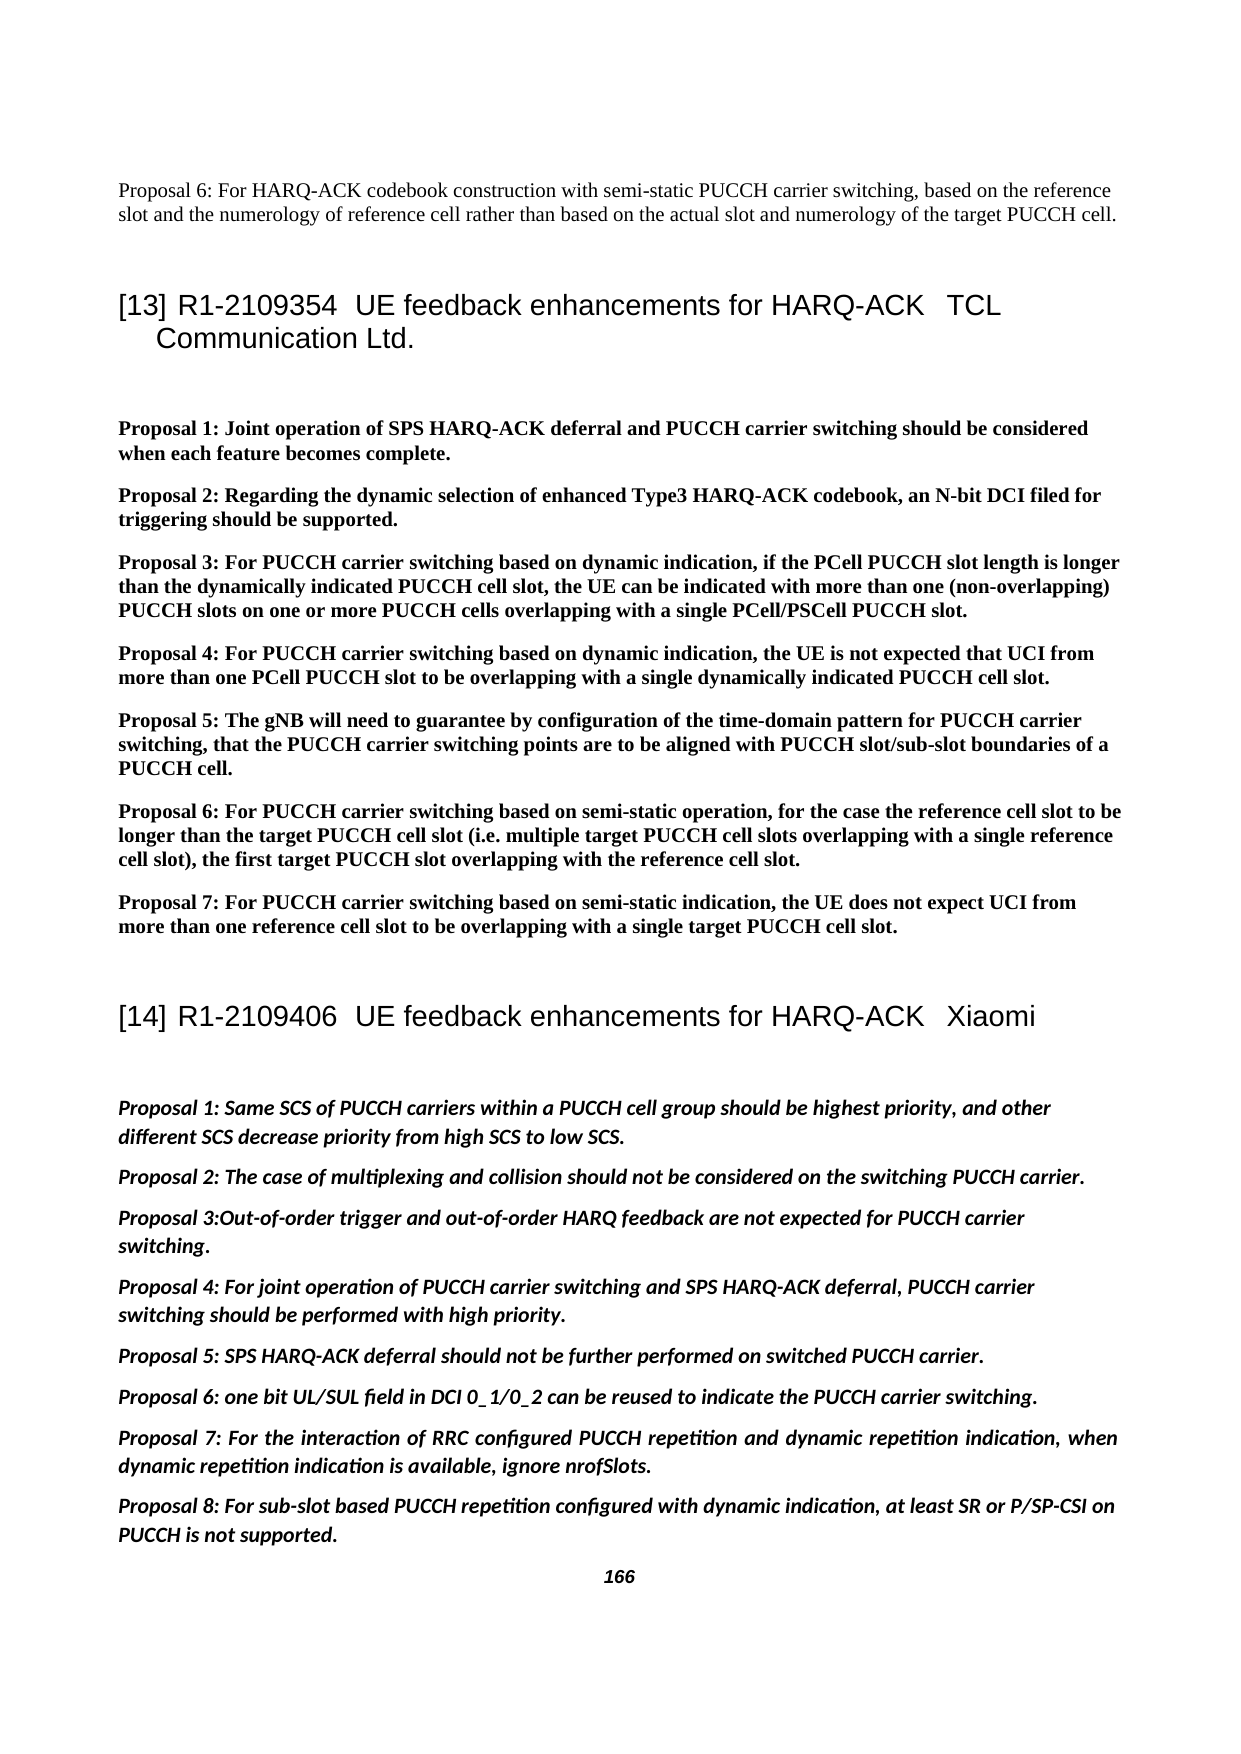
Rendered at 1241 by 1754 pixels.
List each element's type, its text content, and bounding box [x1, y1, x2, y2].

text Proposal 6: For HARQ-ACK codebook construction with semi-static PUCCH carrier switching, based on the reference slot and the numerology of reference cell rather than based on the actual slot and numerology of the target PUCCH cell. [118, 178, 1122, 226]
text Proposal 4: For PUCCH carrier switching based on dynamic indication, the UE is not expected that UCI from more than one PCell PUCCH slot to be overlapping with a single dynamically indicated PUCCH cell slot. [118, 641, 1122, 689]
subtitle R1-2109406 UE feedback enhancements for HARQ-ACK Xiaomi [118, 999, 1122, 1033]
subtitle R1-2109354 UE feedback enhancements for HARQ-ACK TCL Communication Ltd. [118, 288, 1122, 355]
text Proposal 7: For PUCCH carrier switching based on semi-static indication, the UE does not expect UCI from more than one reference cell slot to be overlapping with a single target PUCCH cell slot. [118, 890, 1122, 938]
text Proposal 3:Out-of-order trigger and out-of-order HARQ feedback are not expected for PUCCH carrier switching. [118, 1204, 1122, 1259]
text Proposal 1: Same SCS of PUCCH carriers within a PUCCH cell group should be highest priority, and other different SCS decrease priority from high SCS to low SCS. [118, 1094, 1122, 1149]
text Proposal 5: The gNB will need to guarantee by configuration of the time-domain pattern for PUCCH carrier switching, that the PUCCH carrier switching points are to be aligned with PUCCH slot/sub-slot boundaries of a PUCCH cell. [118, 708, 1122, 780]
text Proposal 6: For PUCCH carrier switching based on semi-static operation, for the case the reference cell slot to be longer than the target PUCCH cell slot (i.e. multiple target PUCCH cell slots overlapping with a single reference cell slot), the first target PUCCH slot overlapping with the reference cell slot. [118, 799, 1122, 871]
text Proposal 8: For sub-slot based PUCCH repetition configured with dynamic indication, at least SR or P/SP-CSI on PUCCH is not supported. [118, 1493, 1122, 1547]
text Proposal 5: SPS HARQ-ACK deferral should not be further performed on switched PUCCH carrier. [118, 1342, 1122, 1369]
text Proposal 6: one bit UL/SUL field in DCI 0_1/0_2 can be reused to indicate the PUCCH carrier switching. [118, 1383, 1122, 1409]
text Proposal 7: For the interaction of RRC configured PUCCH repetition and dynamic repetition indication, when dynamic repetition indication is available, ignore nrofSlots. [118, 1424, 1122, 1478]
text Proposal 2: Regarding the dynamic selection of enhanced Type3 HARQ-ACK codebook, an N-bit DCI filed for triggering should be supported. [118, 483, 1122, 531]
text Proposal 3: For PUCCH carrier switching based on dynamic indication, if the PCell PUCCH slot length is longer than the dynamically indicated PUCCH cell slot, the UE can be indicated with more than one (non-overlapping) PUCCH slots on one or more PUCCH cells overlapping with a single PCell/PSCell PUCCH slot. [118, 550, 1122, 622]
text Proposal 2: The case of multiplexing and collision should not be considered on the switching PUCCH carrier. [118, 1163, 1122, 1190]
text Proposal 1: Joint operation of SPS HARQ-ACK deferral and PUCCH carrier switching should be considered when each feature becomes complete. [118, 416, 1122, 464]
text Proposal 4: For joint operation of PUCCH carrier switching and SPS HARQ-ACK deferral, PUCCH carrier switching should be performed with high priority. [118, 1273, 1122, 1328]
